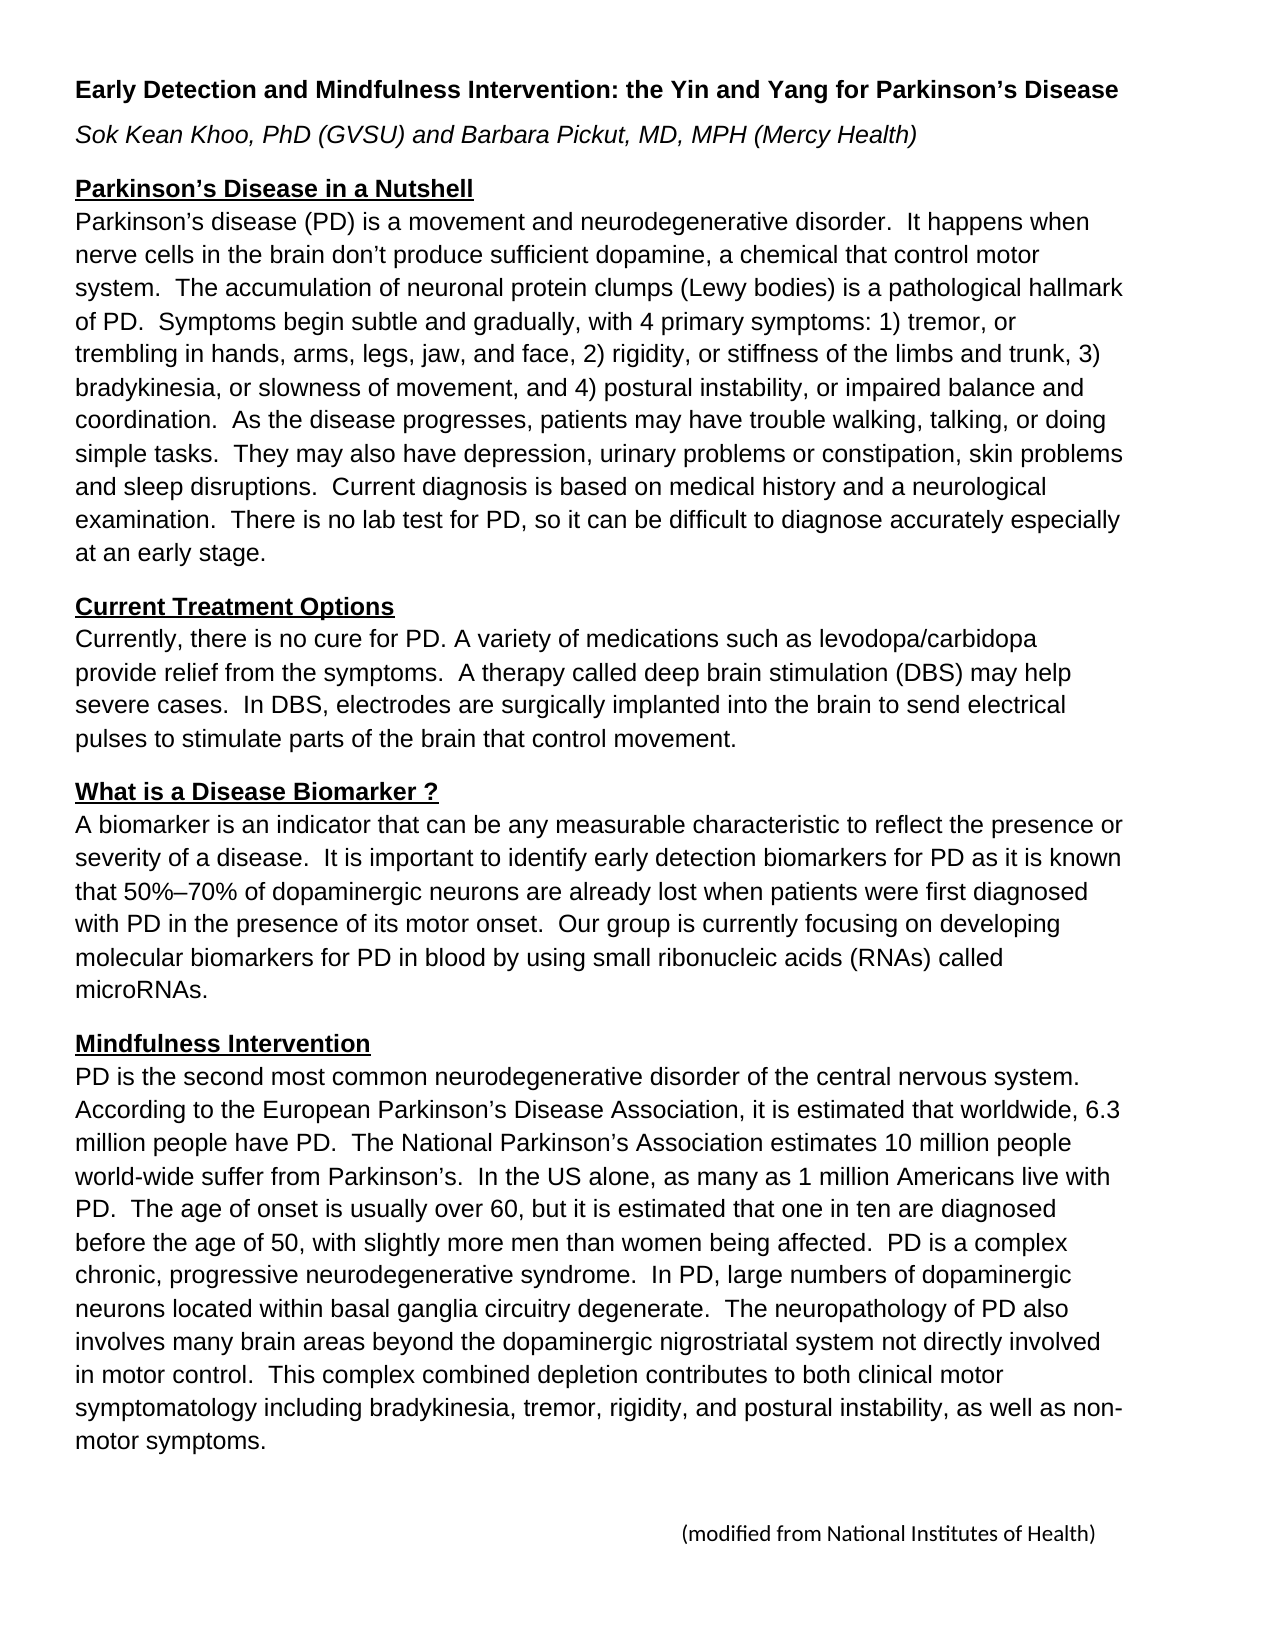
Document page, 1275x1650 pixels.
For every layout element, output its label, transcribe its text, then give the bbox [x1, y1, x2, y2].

text Mindfulness Intervention [75, 1029, 1125, 1058]
text What is a Disease Biomarker ? [75, 777, 1125, 806]
text Early Detection and Mindfulness Intervention: the Yin and Yang for Parkinson’s Disease [75, 75, 1125, 104]
text Parkinson’s disease (PD) is a movement and neurodegenerative disorder. It happens when nerve cells in the brain don’t produce sufficient dopamine, a chemical that control motor system. The accumulation of neuronal protein clumps (Lewy bodies) is a pathological hallmark of PD. Symptoms begin subtle and gradually, with 4 primary symptoms: 1) tremor, or trembling in hands, arms, legs, jaw, and face, 2) rigidity, or stiffness of the limbs and trunk, 3) bradykinesia, or slowness of movement, and 4) postural instability, or impaired balance and coordination. As the disease progresses, patients may have trouble walking, talking, or doing simple tasks. They may also have depression, urinary problems or constipation, skin problems and sleep disruptions. Current diagnosis is based on medical history and a neurological examination. There is no lab test for PD, so it can be difficult to diagnose accurately especially at an early stage. [75, 207, 1125, 566]
text Sok Kean Khoo, PhD (GVSU) and Barbara Pickut, MD, MPH (Mercy Health) [75, 121, 1125, 149]
text A biomarker is an indicator that can be any measurable characteristic to reflect the presence or severity of a disease. It is important to identify early detection biomarkers for PD as it is known that 50%–70% of dopaminergic neurons are already lost when patients were first diagnosed with PD in the presence of its motor onset. Our group is currently focusing on developing molecular biomarkers for PD in blood by using small ribonucleic acids (RNAs) called microRNAs. [75, 810, 1125, 1004]
text Current Treatment Options [75, 591, 1125, 620]
text PD is the second most common neurodegenerative disorder of the central nervous system. According to the European Parkinson’s Disease Association, it is estimated that worldwide, 6.3 million people have PD. The National Parkinson’s Association estimates 10 million people world-wide suffer from Parkinson’s. In the US alone, as many as 1 million Americans live with PD. The age of onset is usually over 60, but it is estimated that one in ten are diagnosed before the age of 50, with slightly more men than women being affected. PD is a complex chronic, progressive neurodegenerative syndrome. In PD, large numbers of dopaminergic neurons located within basal ganglia circuitry degenerate. The neuropathology of PD also involves many brain areas beyond the dopaminergic nigrostriatal system not directly involved in motor control. This complex combined depletion contributes to both clinical motor symptomatology including bradykinesia, tremor, rigidity, and postural instability, as well as non-motor symptoms. [75, 1062, 1125, 1454]
text Parkinson’s Disease in a Nutshell [75, 174, 1125, 203]
text Currently, there is no cure for PD. A variety of medications such as levodopa/carbidopa provide relief from the symptoms. A therapy called deep brain stimulation (DBS) may help severe cases. In DBS, electrodes are surgically implanted into the brain to send electrical pulses to stimulate parts of the brain that control movement. [75, 624, 1125, 752]
